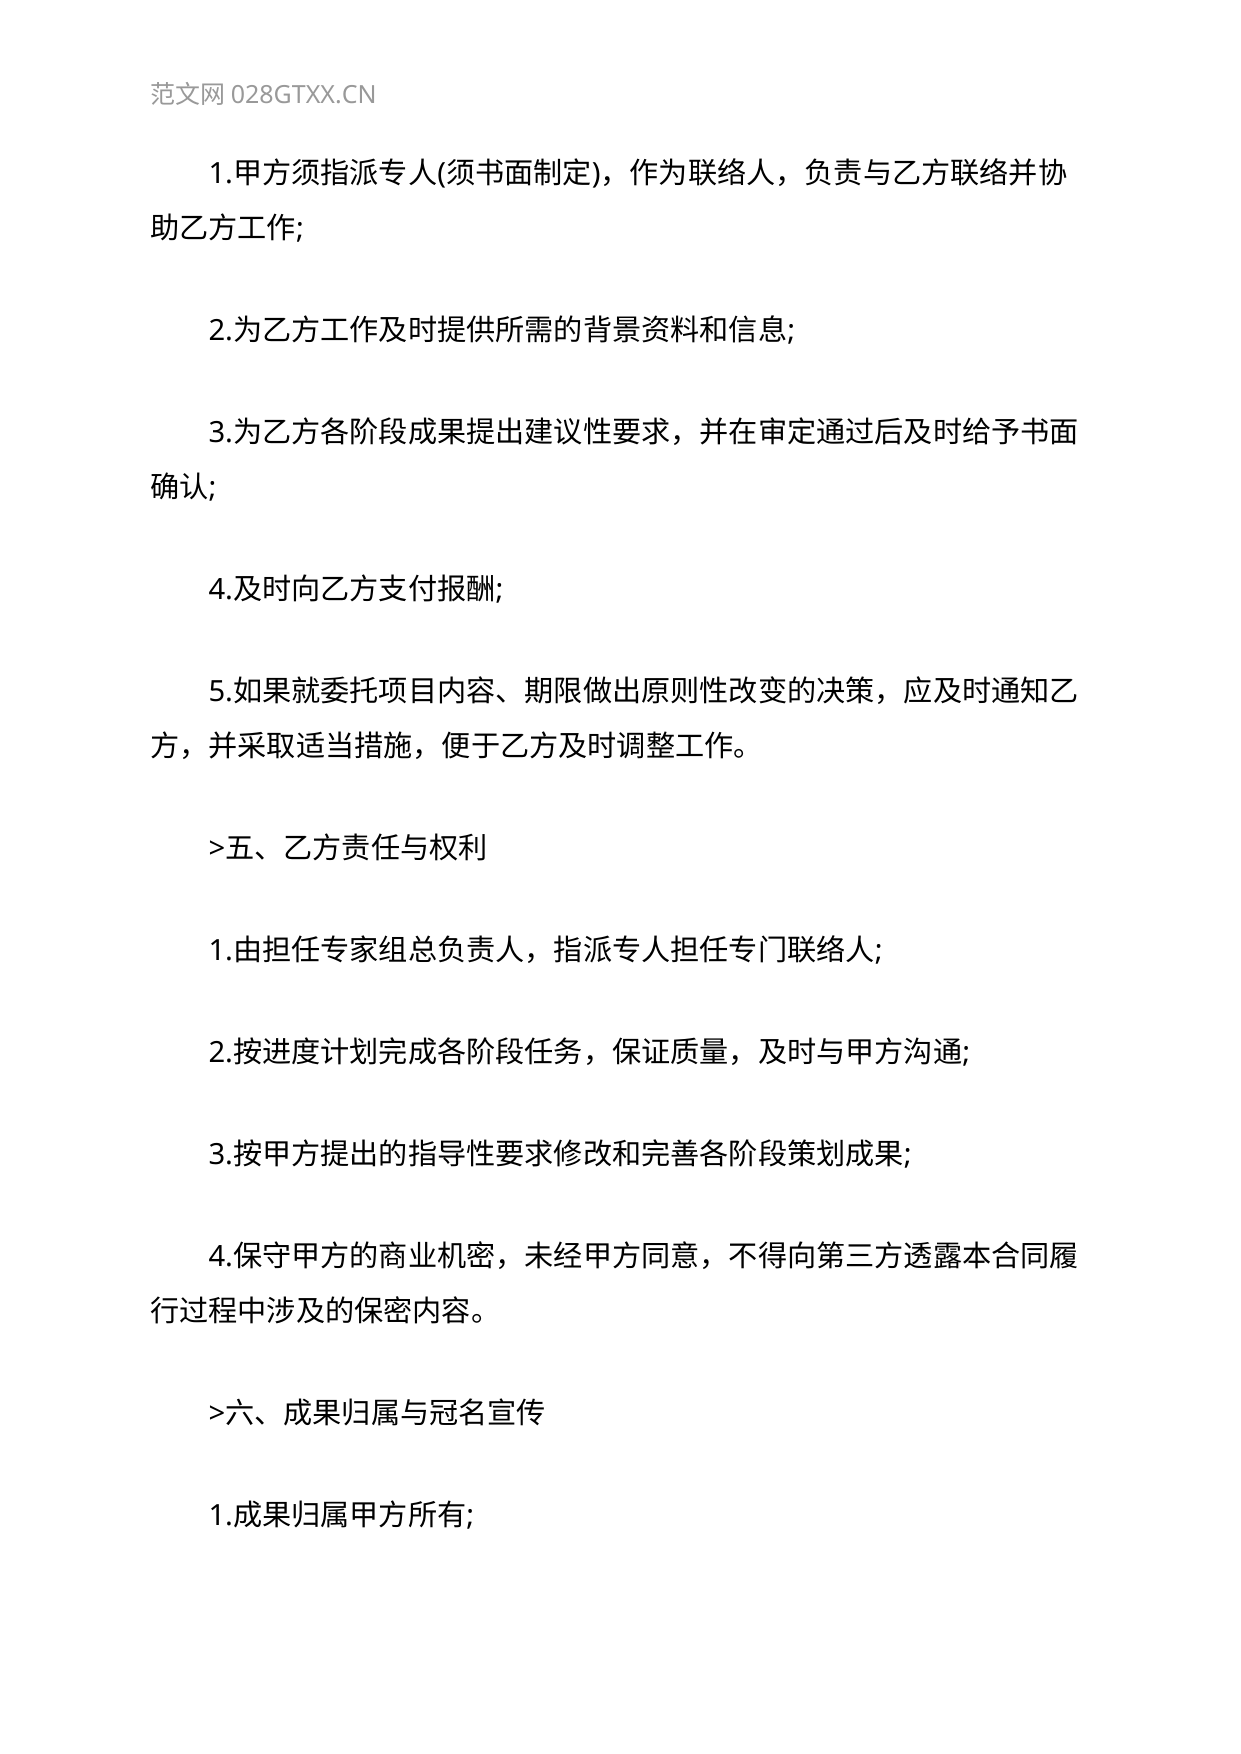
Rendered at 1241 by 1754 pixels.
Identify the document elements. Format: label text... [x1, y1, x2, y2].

text 4.保守甲方的商业机密，未经甲方同意，不得向第三方透露本合同履行过程中涉及的保密内容。 [150, 1233, 1090, 1330]
text 3.为乙方各阶段成果提出建议性要求，并在审定通过后及时给予书面确认; [150, 409, 1090, 506]
text >六、成果归属与冠名宣传 [150, 1389, 1090, 1432]
text >五、乙方责任与权利 [150, 825, 1090, 867]
text 2.为乙方工作及时提供所需的背景资料和信息; [150, 307, 1090, 349]
text 2.按进度计划完成各阶段任务，保证质量，及时与甲方沟通; [150, 1029, 1090, 1071]
text 1.甲方须指派专人(须书面制定)，作为联络人，负责与乙方联络并协助乙方工作; [150, 150, 1090, 247]
text 1.由担任专家组总负责人，指派专人担任专门联络人; [150, 927, 1090, 969]
text 5.如果就委托项目内容、期限做出原则性改变的决策，应及时通知乙方，并采取适当措施，便于乙方及时调整工作。 [150, 668, 1090, 765]
text 3.按甲方提出的指导性要求修改和完善各阶段策划成果; [150, 1131, 1090, 1173]
text 4.及时向乙方支付报酬; [150, 566, 1090, 608]
text 1.成果归属甲方所有; [150, 1491, 1090, 1534]
